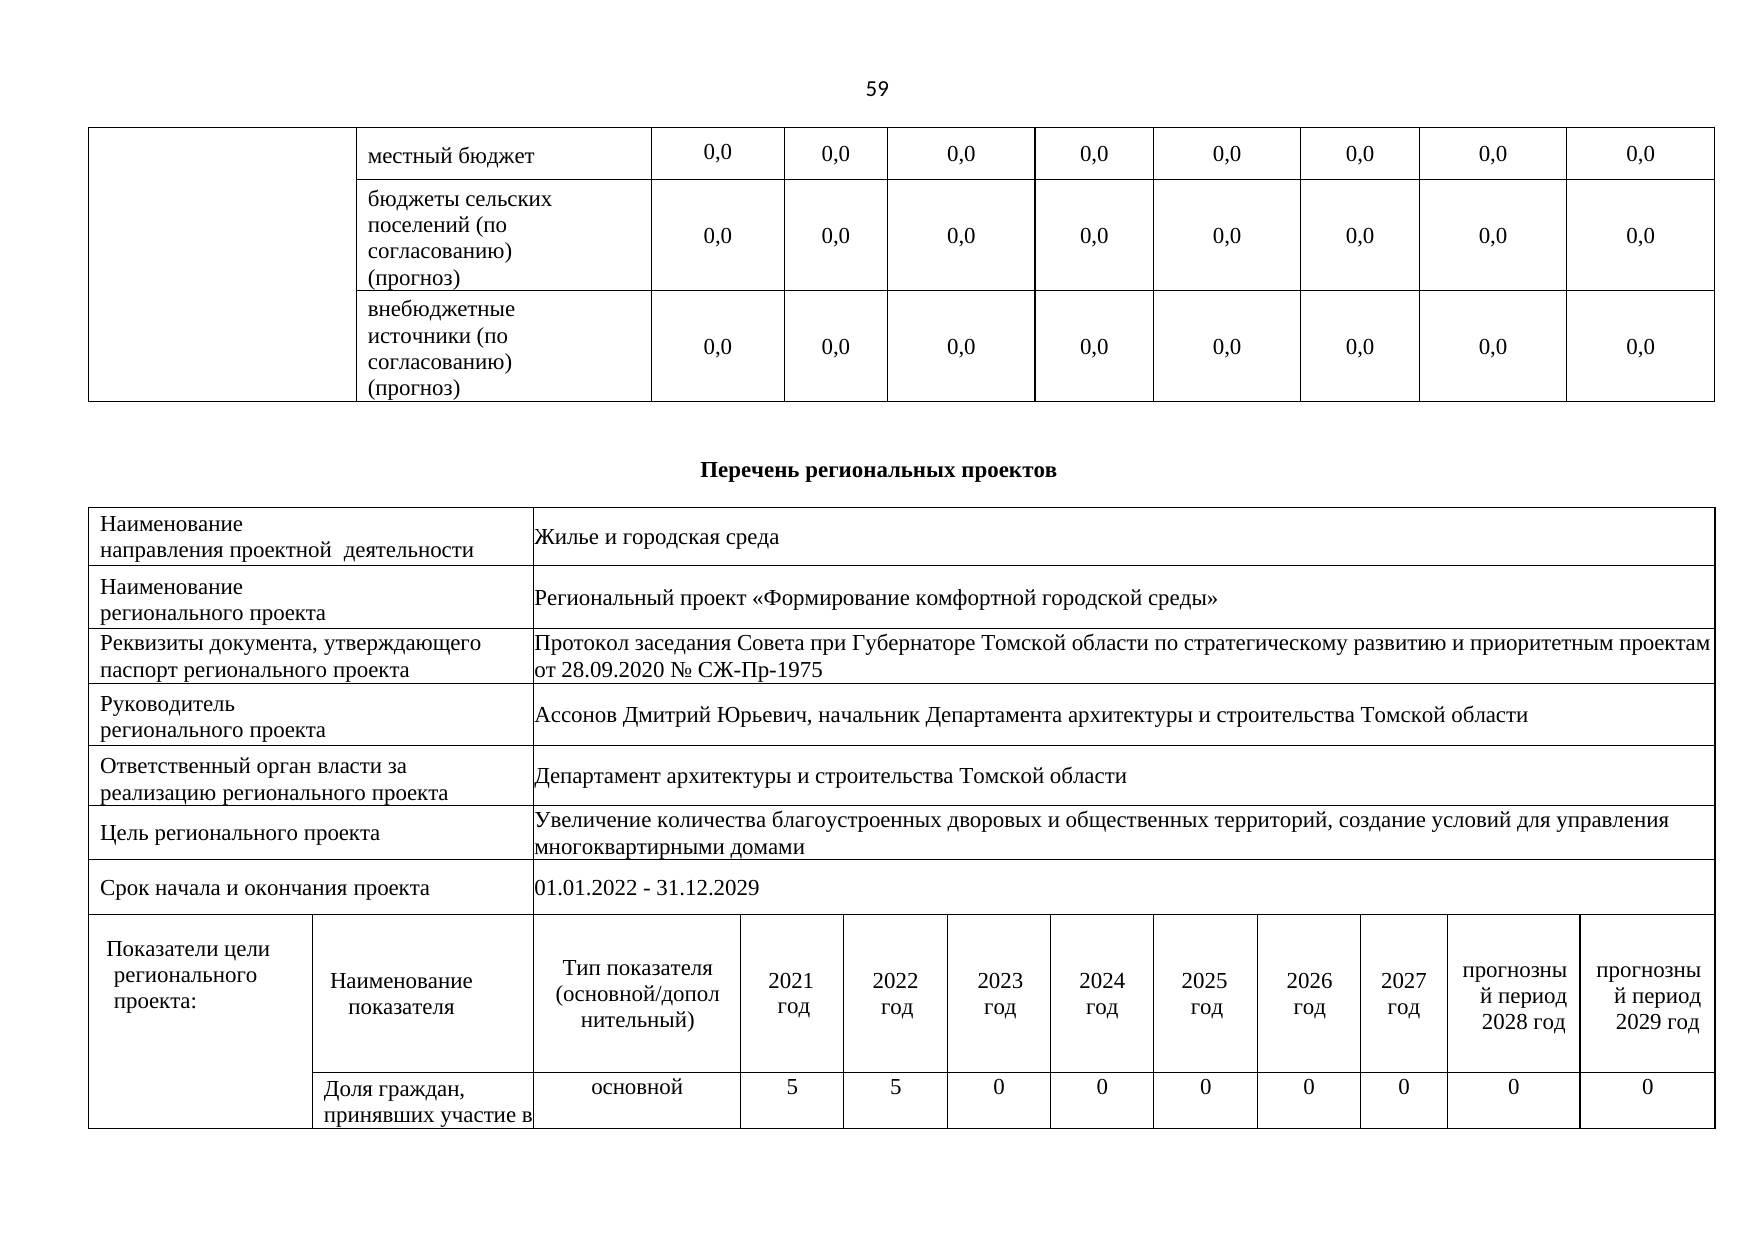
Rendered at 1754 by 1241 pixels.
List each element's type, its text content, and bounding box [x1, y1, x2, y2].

text Перечень региональных проектов [118, 456, 1639, 482]
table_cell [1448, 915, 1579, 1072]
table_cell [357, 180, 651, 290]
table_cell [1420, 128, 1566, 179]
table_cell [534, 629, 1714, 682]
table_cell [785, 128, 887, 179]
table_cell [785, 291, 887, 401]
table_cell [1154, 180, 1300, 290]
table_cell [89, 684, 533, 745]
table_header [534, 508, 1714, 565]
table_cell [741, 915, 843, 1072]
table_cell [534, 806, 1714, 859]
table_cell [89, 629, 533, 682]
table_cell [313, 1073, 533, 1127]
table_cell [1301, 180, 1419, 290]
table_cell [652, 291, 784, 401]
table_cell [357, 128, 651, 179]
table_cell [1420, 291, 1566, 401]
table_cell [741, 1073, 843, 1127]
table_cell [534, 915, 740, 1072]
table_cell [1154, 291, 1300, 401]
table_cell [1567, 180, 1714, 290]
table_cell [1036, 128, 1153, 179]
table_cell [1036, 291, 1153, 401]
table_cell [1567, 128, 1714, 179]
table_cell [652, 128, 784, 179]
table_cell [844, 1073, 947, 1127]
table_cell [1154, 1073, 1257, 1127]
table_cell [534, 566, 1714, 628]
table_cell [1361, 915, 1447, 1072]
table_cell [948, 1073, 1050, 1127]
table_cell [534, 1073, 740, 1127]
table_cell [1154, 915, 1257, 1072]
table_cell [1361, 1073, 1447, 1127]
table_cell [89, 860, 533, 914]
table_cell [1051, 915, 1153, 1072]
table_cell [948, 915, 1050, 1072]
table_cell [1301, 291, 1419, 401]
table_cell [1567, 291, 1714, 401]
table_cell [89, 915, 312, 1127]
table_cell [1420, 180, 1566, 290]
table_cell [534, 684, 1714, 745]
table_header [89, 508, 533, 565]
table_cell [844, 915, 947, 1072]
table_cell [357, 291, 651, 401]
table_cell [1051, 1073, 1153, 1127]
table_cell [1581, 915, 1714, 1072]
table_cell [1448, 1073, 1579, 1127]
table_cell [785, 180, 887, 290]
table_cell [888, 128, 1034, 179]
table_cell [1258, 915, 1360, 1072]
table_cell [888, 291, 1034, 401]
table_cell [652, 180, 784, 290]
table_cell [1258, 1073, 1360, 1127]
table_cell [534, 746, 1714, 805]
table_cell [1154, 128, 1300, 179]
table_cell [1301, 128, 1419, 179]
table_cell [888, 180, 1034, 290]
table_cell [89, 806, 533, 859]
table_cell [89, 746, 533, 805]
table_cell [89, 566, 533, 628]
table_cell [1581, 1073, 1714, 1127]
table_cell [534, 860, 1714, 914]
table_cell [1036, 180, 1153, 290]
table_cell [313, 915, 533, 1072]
